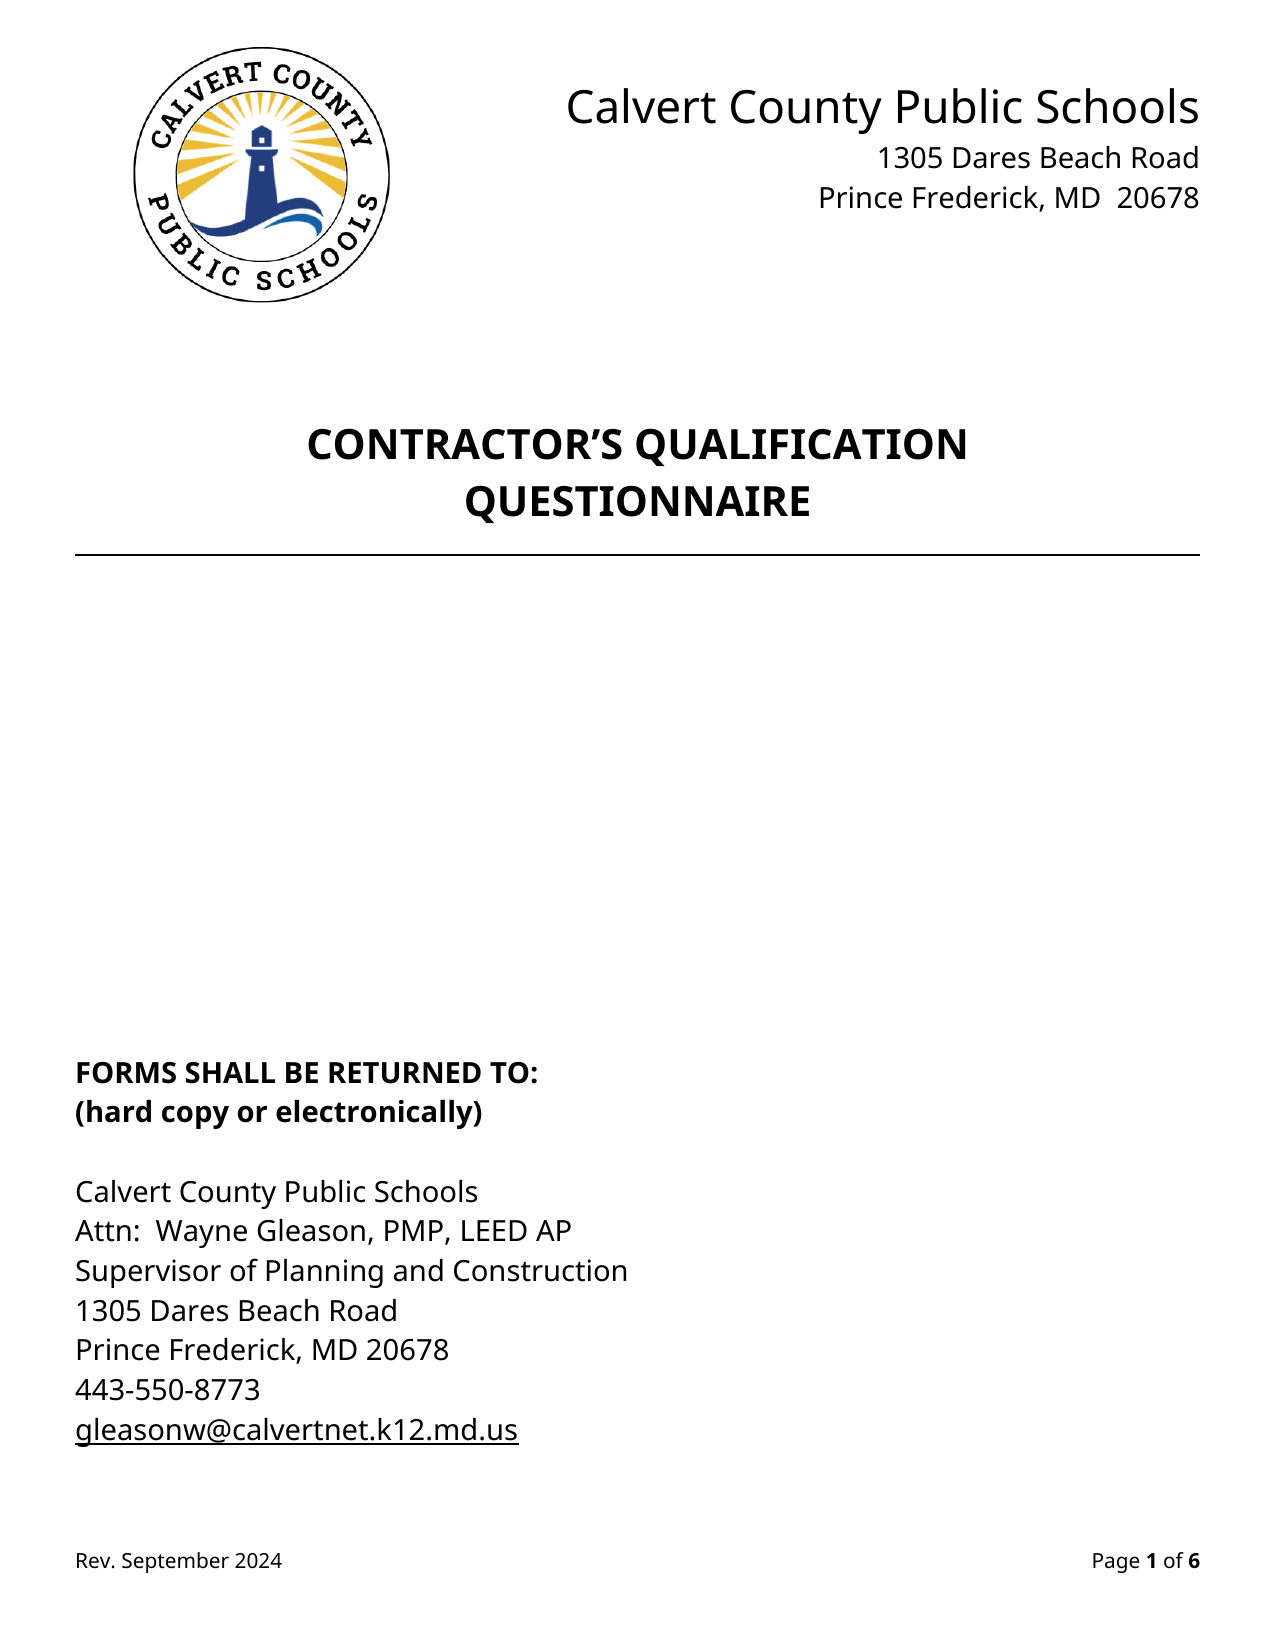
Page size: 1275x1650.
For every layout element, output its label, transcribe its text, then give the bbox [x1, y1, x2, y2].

text Calvert County Public Schools [75, 1171, 1200, 1211]
subtitle CONTRACTOR’S QUALIFICATION [75, 415, 1200, 472]
text FORMS SHALL BE RETURNED TO: [75, 1052, 1200, 1092]
picture [69, 41, 448, 309]
text 1305 Dares Beach Road [448, 137, 1200, 177]
text 1305 Dares Beach Road [75, 1290, 1200, 1330]
text Calvert County Public Schools [448, 75, 1200, 137]
text Prince Frederick, MD 20678 [448, 177, 1200, 217]
text gleasonw@calvertnet.k12.md.us [75, 1409, 1200, 1449]
subtitle QUESTIONNAIRE [75, 472, 1200, 529]
text Attn: Wayne Gleason, PMP, LEED AP [75, 1211, 1200, 1250]
text (hard copy or electronically) [75, 1092, 1200, 1131]
text 443-550-8773 [75, 1369, 1200, 1409]
text Prince Frederick, MD 20678 [75, 1330, 1200, 1369]
text Supervisor of Planning and Construction [75, 1250, 1200, 1290]
